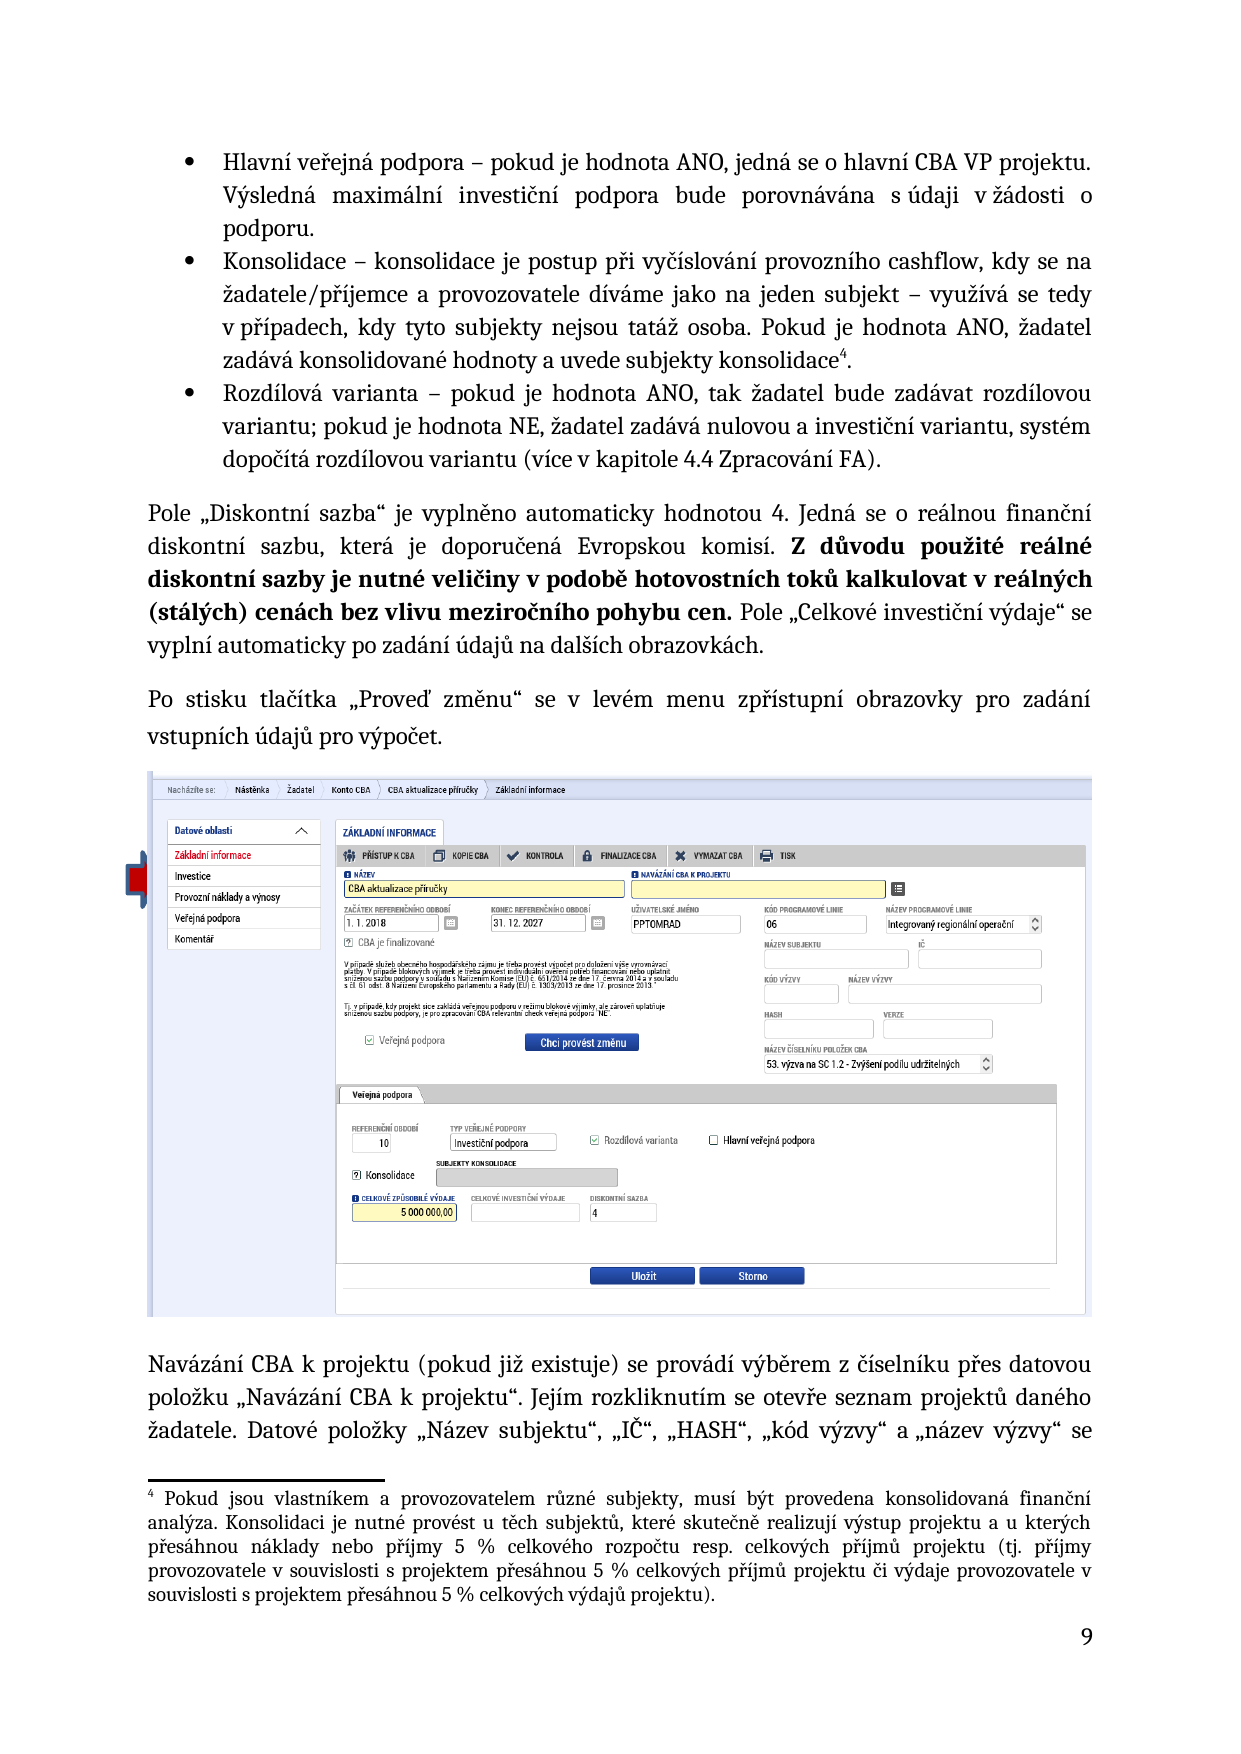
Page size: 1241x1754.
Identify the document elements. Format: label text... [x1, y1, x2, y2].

picture [147, 771, 1092, 1317]
text Pole „Diskontní sazba“ je vyplněno automaticky hodnotou 4. Jedná se o reálnou finanční diskontní sazbu, která je doporučená Evropskou komisí. Z důvodu použité reálné diskontní sazby je nutné veličiny v podobě hotovostních toků kalkulovat v reálných (stálých) cenách bez vlivu meziročního pohybu cen. Pole „Celkové investiční výdaje“ se vyplní automaticky po zadání údajů na dalších obrazovkách. [148, 499, 1093, 659]
list Rozdílová varianta – pokud je hodnota ANO, tak žadatel bude zadávat rozdílovou variantu; pokud je hodnota NE, žadatel zadává nulovou a investiční variantu, systém dopočítá rozdílovou variantu (více v kapitole 4.4 Zpracování FA). [185, 379, 1093, 473]
text Po stisku tlačítka „Proveď změnu“ se v levém menu zpřístupní obrazovky pro zadání vstupních údajů pro výpočet. [148, 684, 1093, 751]
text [148, 1350, 1093, 1445]
list Konsolidace – konsolidace je postup při vyčíslování provozního cashflow, kdy se na žadatele/příjemce a provozovatele díváme jako na jeden subjekt – využívá se tedy v případech, kdy tyto subjekty nejsou tatáž osoba. Pokud je hodnota ANO, žadatel zadává konsolidované hodnoty a uvede subjekty konsolidace. [185, 247, 1093, 374]
list Hlavní veřejná podpora – pokud je hodnota ANO, jedná se o hlavní CBA VP projektu. Výsledná maximální investiční podpora bude porovnávána s údaji v žádosti o podporu. [185, 148, 1093, 242]
